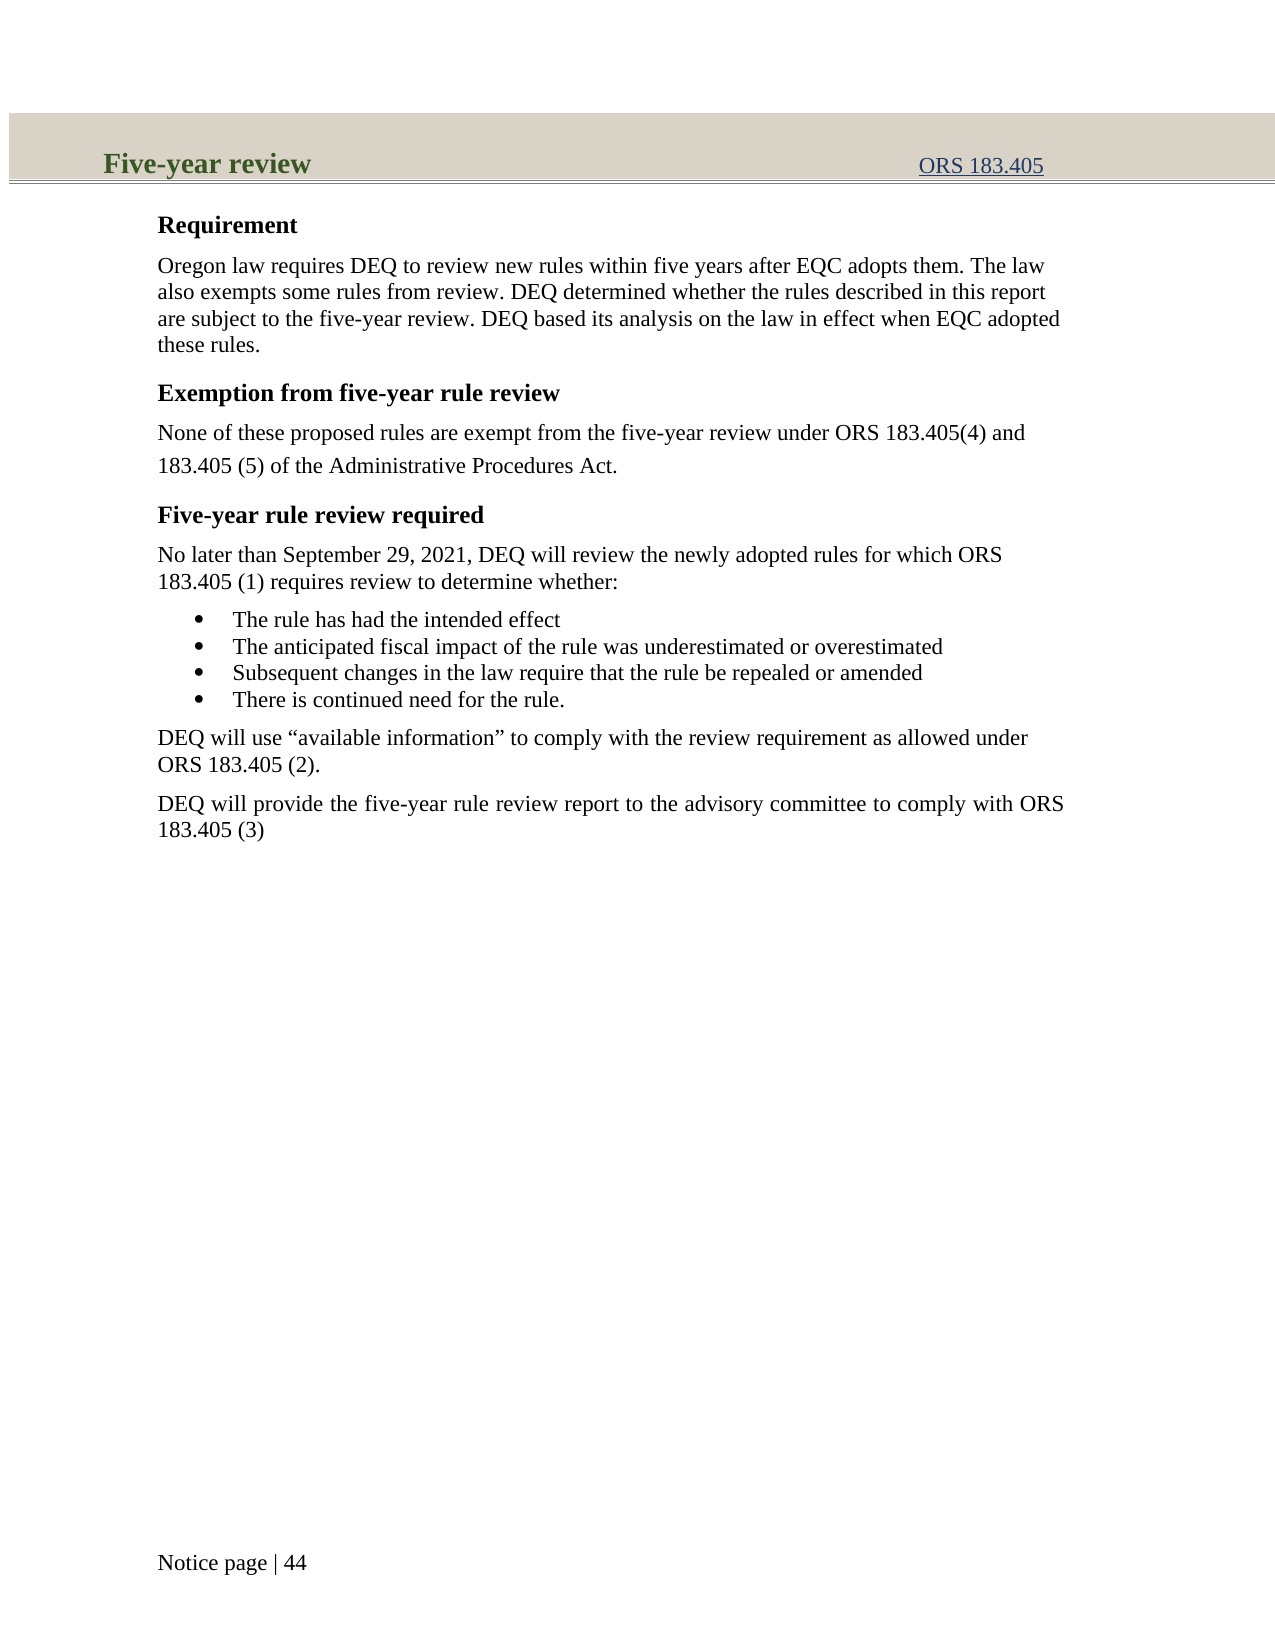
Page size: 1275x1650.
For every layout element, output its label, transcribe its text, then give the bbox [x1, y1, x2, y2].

table_header Five-year review ORS 183.405 [9, 113, 1275, 179]
subtitle Five-year rule review required [157, 500, 1170, 529]
text No later than September 29, 2021, DEQ will review the newly adopted rules for which ORS 183.405 (1) requires review to determine whether: [157, 541, 1067, 594]
list There is continued need for the rule. [195, 686, 1067, 712]
list Subsequent changes in the law require that the rule be repealed or amended [195, 659, 1067, 686]
list None of these proposed rules are exempt from the five-year review under ORS 183.405(4) and 183.405 (5) of the Administrative Procedures Act.DELETE THIS PARAGRAPH IF NO RULES ARE SUBJECT TO FIVE YEAR REVIEW: [157, 419, 1067, 479]
text DEQ will use “available information” to comply with the review requirement as allowed under ORS 183.405 (2). [157, 724, 1067, 777]
text Oregon law requires DEQ to review new rules within five years after EQC adopts them. The law also exempts some rules from review. DEQ determined whether the rules described in this report are subject to the five-year review. DEQ based its analysis on the law in effect when EQC adopted these rules. [157, 252, 1067, 357]
list The anticipated fiscal impact of the rule was underestimated or overestimated [195, 633, 1067, 659]
text Requirement [157, 211, 1067, 239]
list The rule has had the intended effect [195, 607, 1067, 633]
subtitle Exemption from five-year rule review [157, 378, 1170, 407]
text DEQ will provide the five-year rule review report to the advisory committee to comply with ORS 183.405 (3) [157, 790, 1067, 842]
